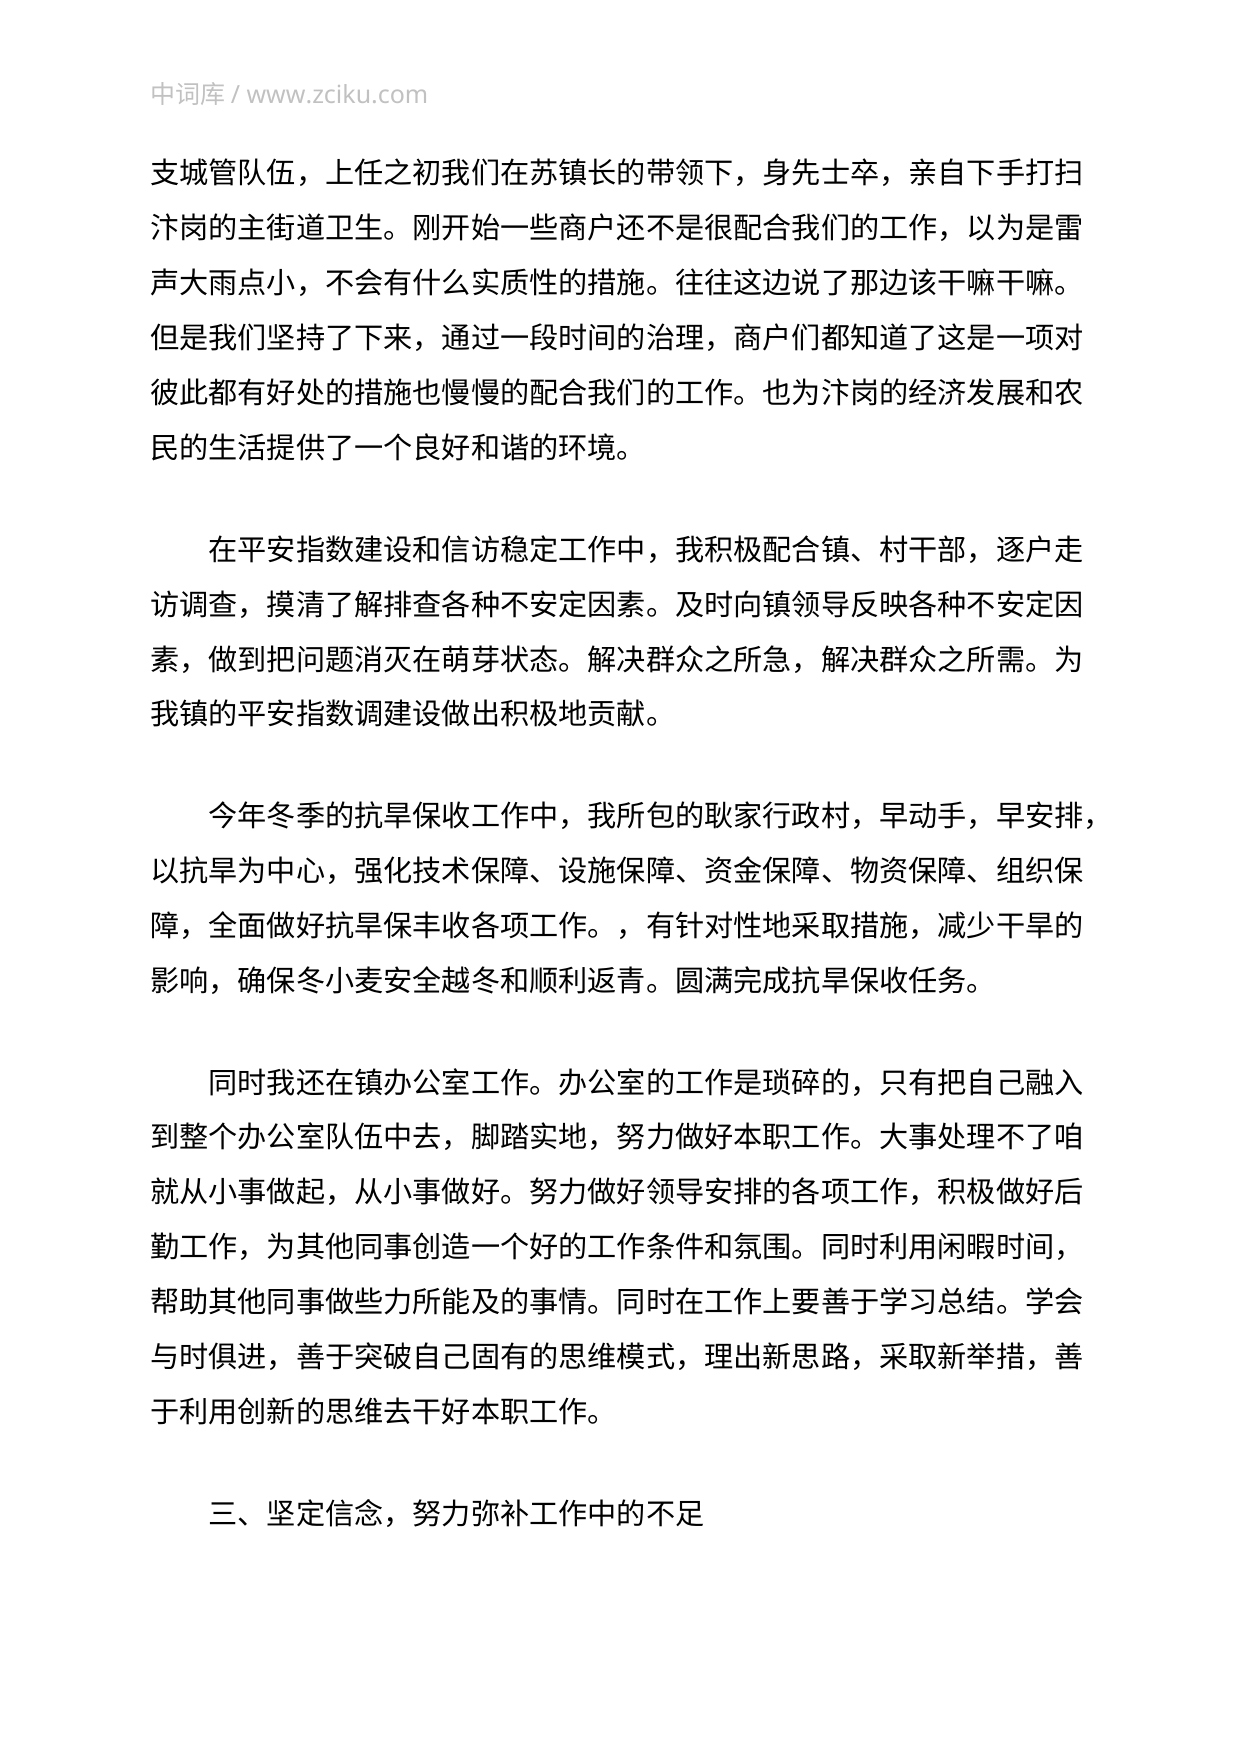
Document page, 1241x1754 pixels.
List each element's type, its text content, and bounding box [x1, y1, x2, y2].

text 在平安指数建设和信访稳定工作中，我积极配合镇、村干部，逐户走访调查，摸清了解排查各种不安定因素。及时向镇领导反映各种不安定因素，做到把问题消灭在萌芽状态。解决群众之所急，解决群众之所需。为我镇的平安指数调建设做出积极地贡献。 [150, 526, 1090, 733]
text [150, 150, 1090, 467]
text 今年冬季的抗旱保收工作中，我所包的耿家行政村，早动手，早安排，以抗旱为中心，强化技术保障、设施保障、资金保障、物资保障、组织保障，全面做好抗旱保丰收各项工作。，有针对性地采取措施，减少干旱的影响，确保冬小麦安全越冬和顺利返青。圆满完成抗旱保收任务。 [150, 793, 1090, 1000]
text 同时我还在镇办公室工作。办公室的工作是琐碎的，只有把自己融入到整个办公室队伍中去，脚踏实地，努力做好本职工作。大事处理不了咱就从小事做起，从小事做好。努力做好领导安排的各项工作，积极做好后勤工作，为其他同事创造一个好的工作条件和氛围。同时利用闲暇时间，帮助其他同事做些力所能及的事情。同时在工作上要善于学习总结。学会与时俱进，善于突破自己固有的思维模式，理出新思路，采取新举措，善于利用创新的思维去干好本职工作。 [150, 1059, 1090, 1431]
text 三、坚定信念，努力弥补工作中的不足 [150, 1490, 1090, 1533]
